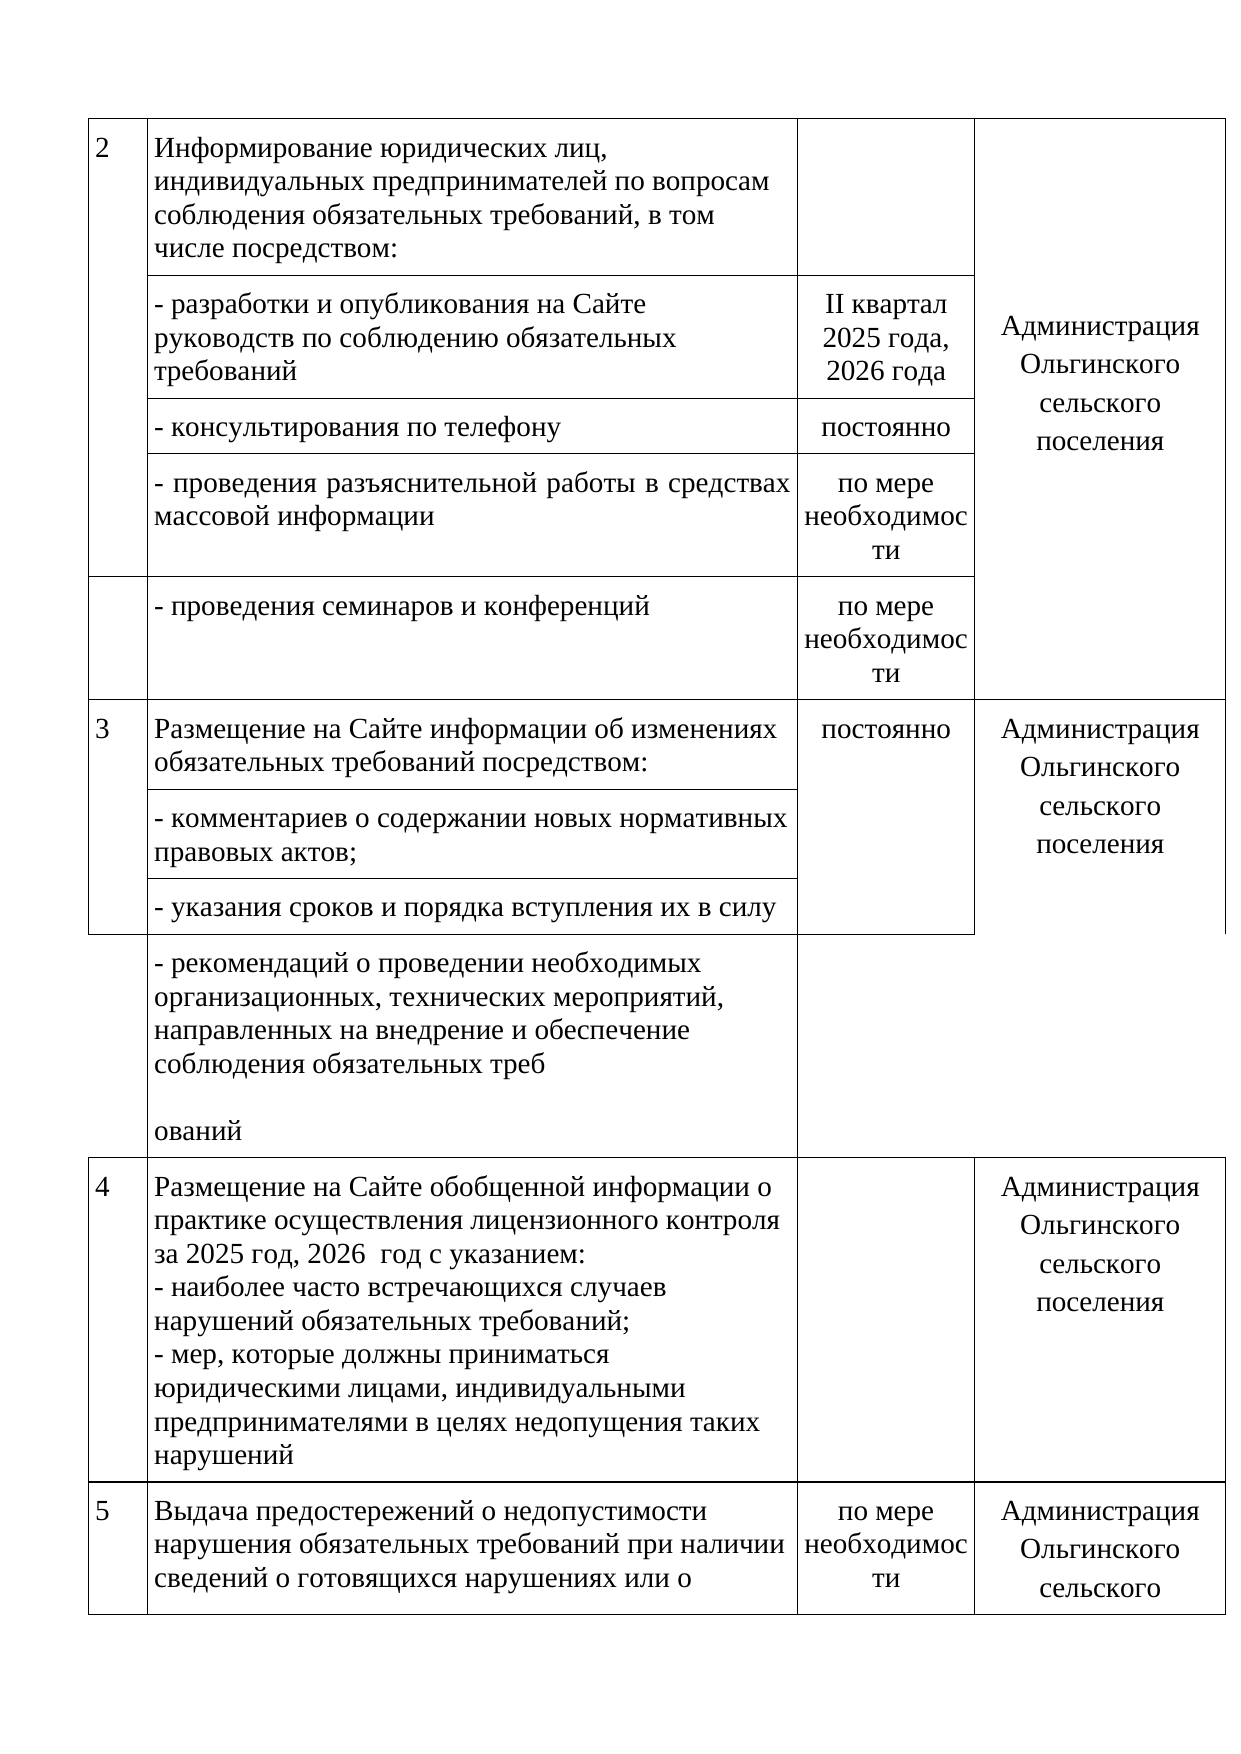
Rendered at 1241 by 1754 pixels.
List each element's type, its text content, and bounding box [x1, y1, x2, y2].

table_cell Администрация Ольгинского сельского поселения [975, 1158, 1225, 1481]
table_cell [798, 1158, 974, 1481]
table_cell 4 [89, 1158, 147, 1481]
table_cell 3 [89, 700, 147, 934]
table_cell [798, 1483, 974, 1614]
table_cell [798, 119, 974, 274]
table_cell - проведения семинаров и конференций [148, 577, 797, 699]
table_cell по мере необходимости [798, 454, 974, 576]
table_cell постоянно [798, 700, 974, 934]
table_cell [975, 119, 1225, 699]
table_cell 2 [89, 119, 147, 576]
table_cell по мере необходимости [798, 577, 974, 699]
table_cell - комментариев о содержании новых нормативных правовых актов; [148, 790, 797, 878]
table_cell - консультирования по телефону [148, 399, 797, 453]
table_cell Размещение на Сайте информации об изменениях обязательных требований посредством: [148, 700, 797, 788]
table_cell - рекомендаций о проведении необходимых организационных, технических мероприятий, направленных на внедрение и обеспечение соблюдения обязательных треб ований [148, 935, 797, 1157]
table_cell Информирование юридических лиц, индивидуальных предпринимателей по вопросам соблюдения обязательных требований, в том числе посредством: [148, 119, 797, 274]
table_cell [148, 1483, 797, 1614]
table_cell - разработки и опубликования на Сайте руководств по соблюдению обязательных требований [148, 276, 797, 397]
table_cell Размещение на Сайте обобщенной информации о практике осуществления лицензионного контроля за 2025 год, 2026 год с указанием: - наиболее часто встречающихся случаев нарушений обязательных требований; - мер, которые должны приниматься юридическими лицами, индивидуальными предпринимателями в целях недопущения таких нарушений [148, 1158, 797, 1481]
table_cell II квартал 2025 года, 2026 года [798, 276, 974, 397]
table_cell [975, 1483, 1225, 1614]
table_cell - проведения разъяснительной работы в средствах массовой информации [148, 454, 797, 576]
table_cell постоянно [798, 399, 974, 453]
table_cell - указания сроков и порядка вступления их в силу [148, 879, 797, 934]
table_cell 5 [89, 1483, 147, 1614]
table_cell [89, 577, 147, 699]
table_cell Администрация Ольгинского сельского поселения [975, 700, 1225, 934]
